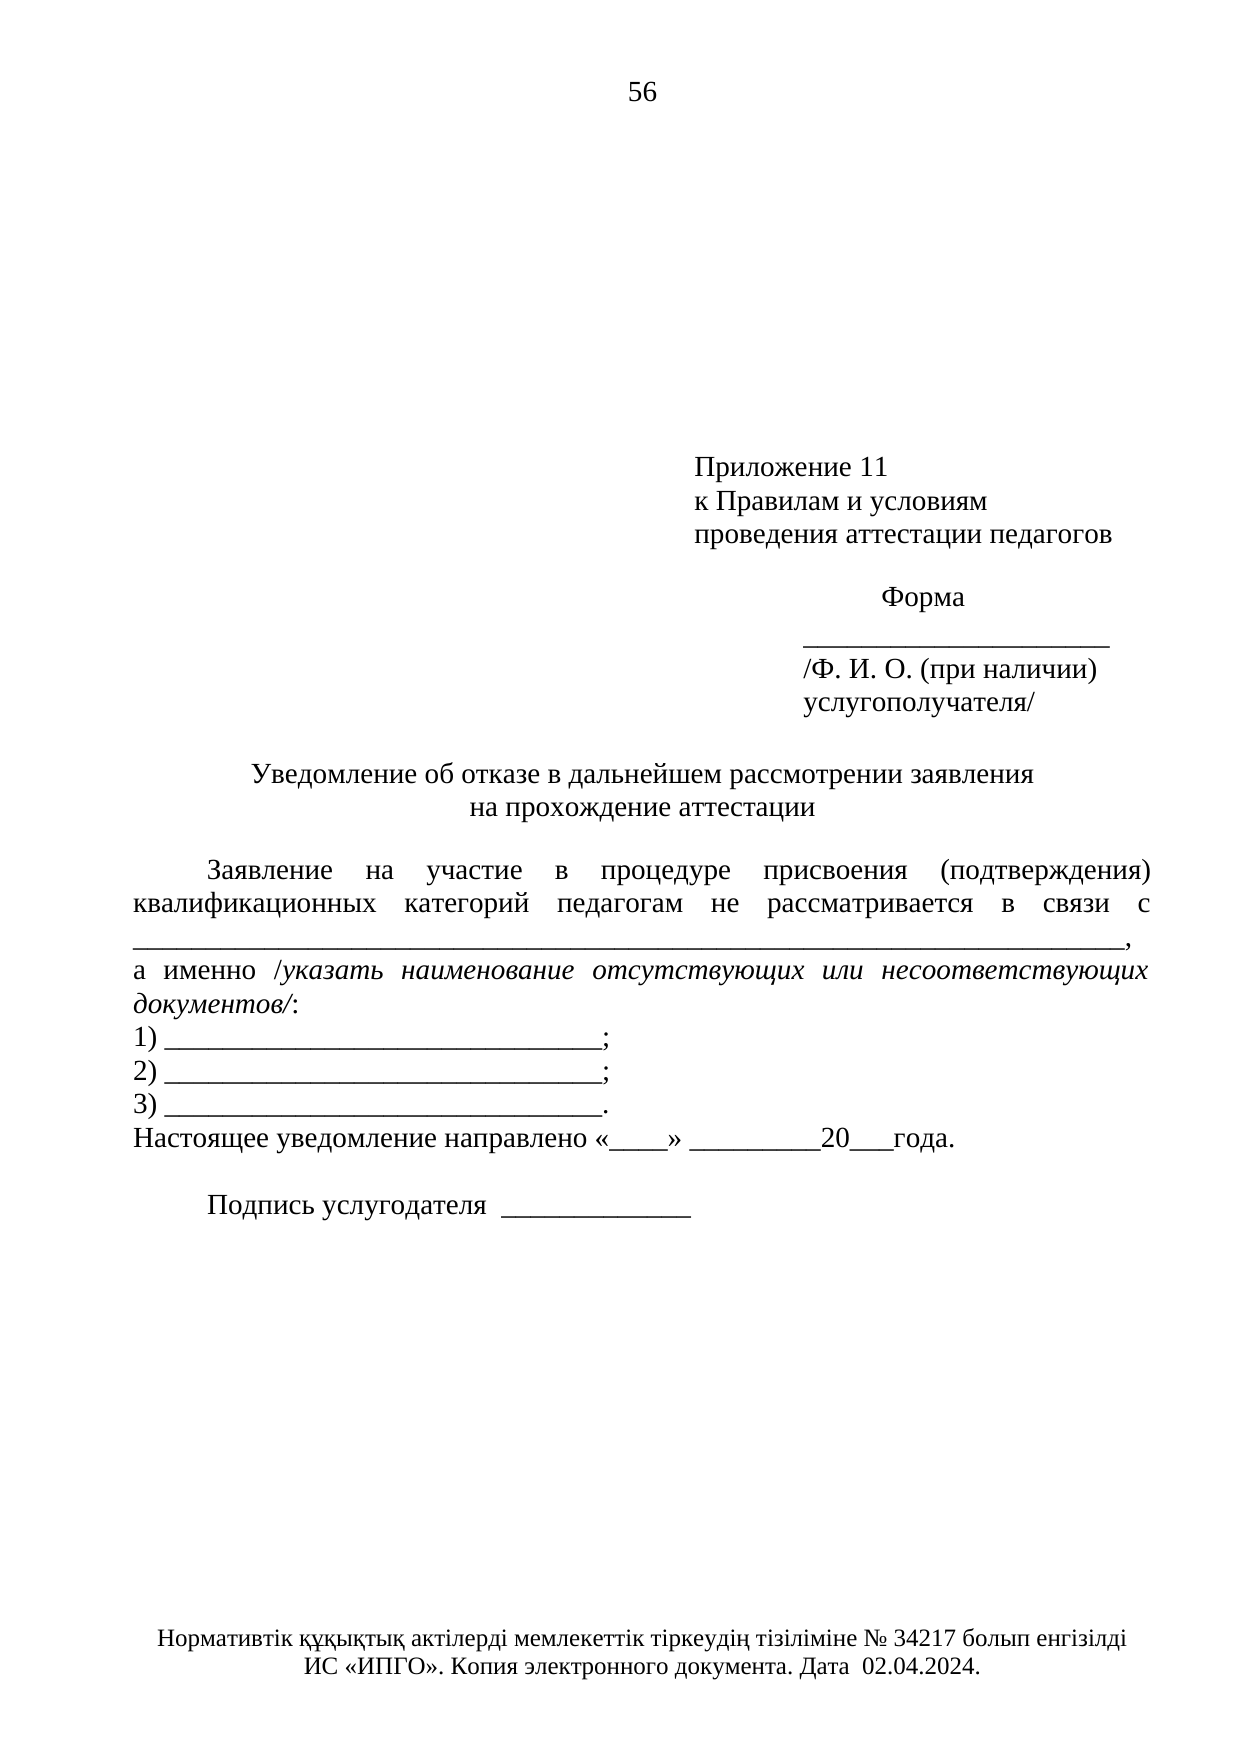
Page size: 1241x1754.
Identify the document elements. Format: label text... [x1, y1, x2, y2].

text Приложение 11 [694, 449, 1152, 483]
text Настоящее уведомление направлено «____» _________20___года. [133, 1120, 1152, 1154]
text 3) ______________________________. [133, 1087, 1152, 1120]
table_cell _____________________ /Ф. И. О. (при наличии) услугополучателя/ [795, 613, 1152, 722]
text на прохождение аттестации [133, 789, 1152, 823]
text Уведомление об отказе в дальнейшем рассмотрении заявления [133, 756, 1152, 789]
text к Правилам и условиям проведения аттестации педагогов [694, 483, 1152, 550]
table_header Форма [795, 550, 1152, 612]
text 2) ______________________________; [133, 1053, 1152, 1087]
text Подпись услугодателя _____________ [133, 1187, 1152, 1221]
text Заявление на участие в процедуре присвоения (подтверждения) квалификационных категорий педагогам не рассматривается в связи с ____________________________________________________________________, а именно /указать наименование отсутствующих или несоответствующих документов/: [133, 852, 1152, 1019]
text 1) ______________________________; [133, 1019, 1152, 1053]
